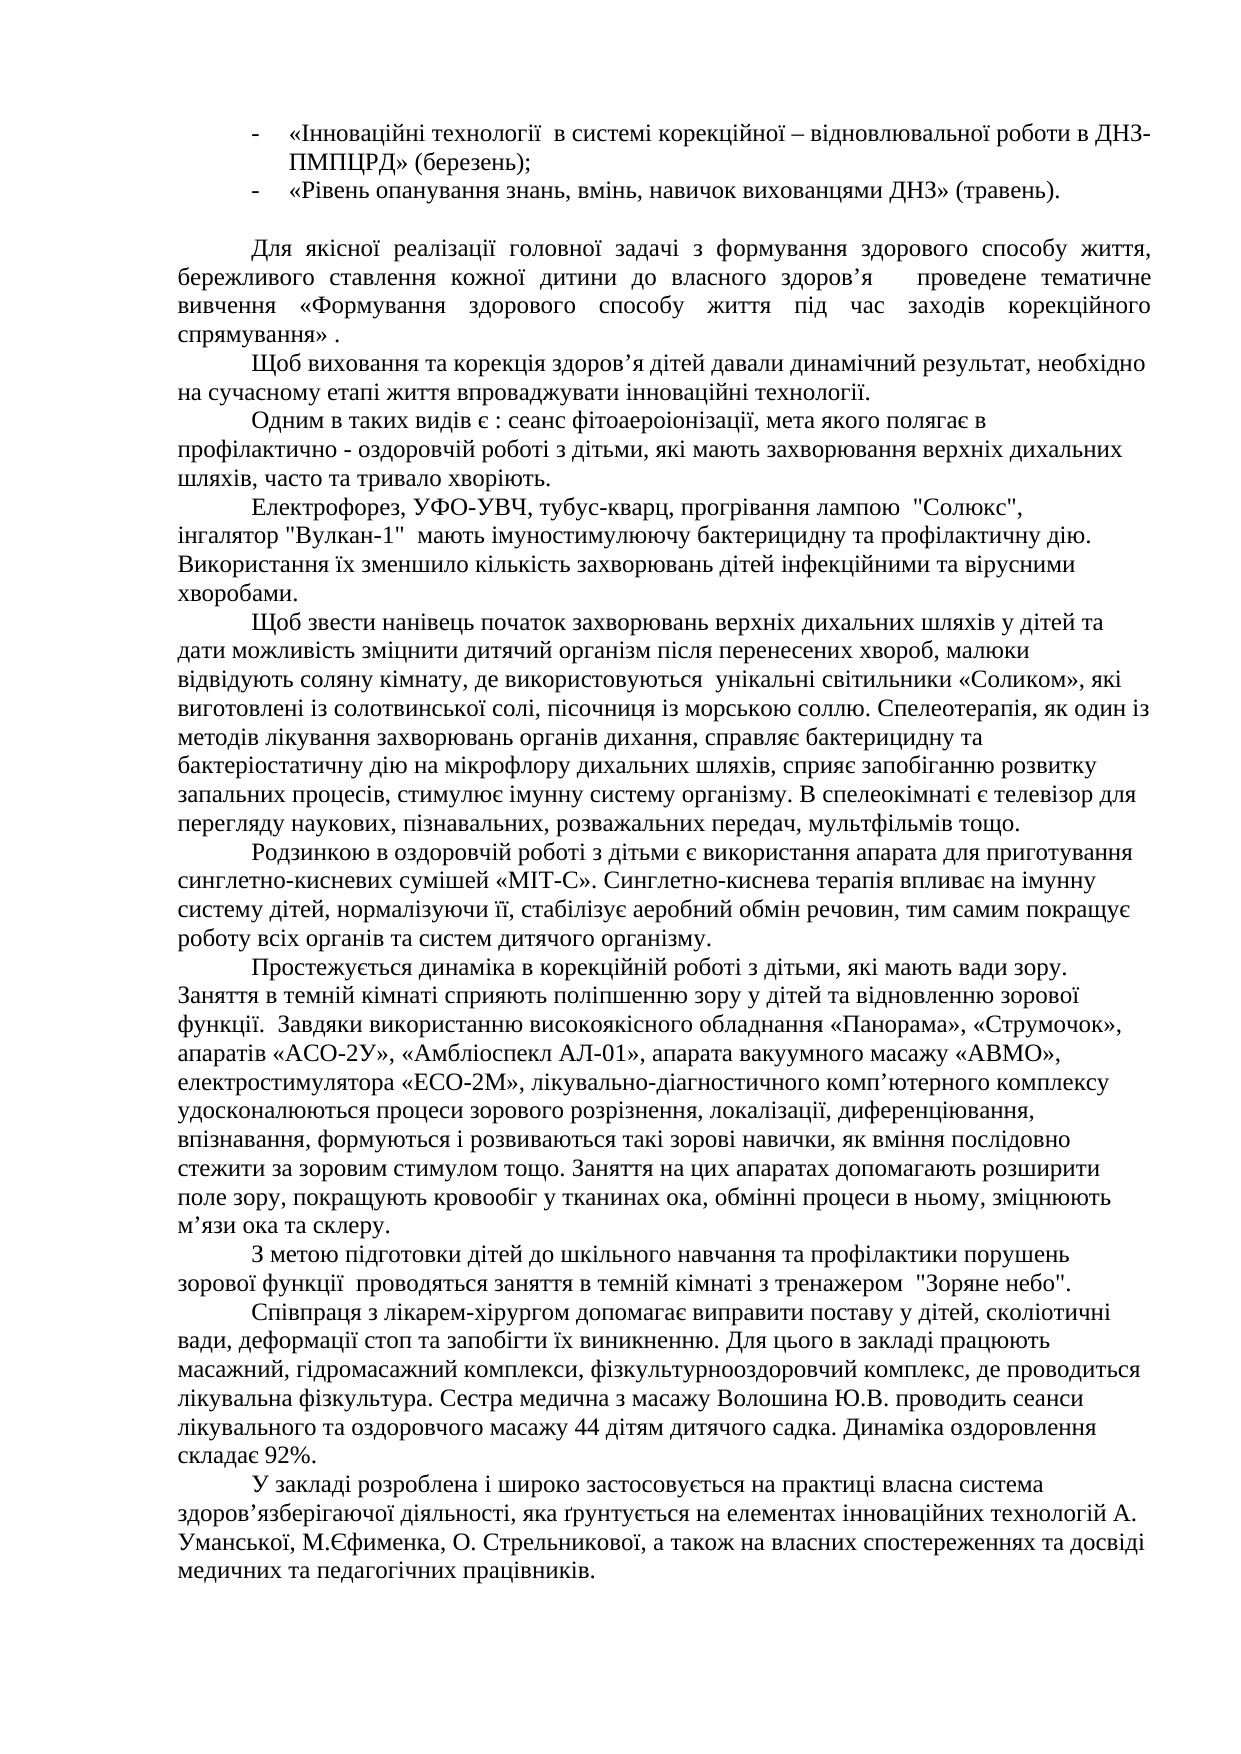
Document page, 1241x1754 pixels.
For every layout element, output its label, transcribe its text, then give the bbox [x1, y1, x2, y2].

text Щоб звести нанівець початок захворювань верхніх дихальних шляхів у дітей та дати можливість зміцнити дитячий організм після перенесених хвороб, малюки відвідують соляну кімнату, де використовуються унікальні світильники «Соликом», які виготовлені із солотвинської солі, пісочниця із морською соллю. Спелеотерапія, як один із методів лікування захворювань органів дихання, справляє бактерицидну та бактеріостатичну дію на мікрофлору дихальних шляхів, сприяє запобіганню розвитку запальних процесів, стимулює імунну систему організму. В спелеокімнаті є телевізор для перегляду наукових, пізнавальних, розважальних передач, мультфільмів тощо. [177, 607, 1152, 837]
text Електрофорез, УФО-УВЧ, тубус-кварц, прогрівання лампою "Солюкс", [177, 492, 1152, 521]
text Одним в таких видів є : сеанс фітоаероіонізації, мета якого полягає в профілактично - оздоровчій роботі з дітьми, які мають захворювання верхніх дихальних шляхів, часто та тривало хворіють. [177, 406, 1152, 492]
text Для якісної реалізації головної задачі з формування здорового способу життя, бережливого ставлення кожної дитини до власного здоров’я проведене тематичне вивчення «Формування здорового способу життя під час заходів корекційного спрямування» . [177, 233, 1152, 348]
text Простежується динаміка в корекційній роботі з дітьми, які мають вади зору. Заняття в темній кімнаті сприяють поліпшенню зору у дітей та відновленню зорової функції. Завдяки використанню високоякісного обладнання «Панорама», «Струмочок», апаратів «АСО-2У», «Амбліоспекл АЛ-01», апарата вакуумного масажу «АВМО», електростимулятора «ЕСО-2М», лікувально-діагностичного комп’ютерного комплексу удосконалюються процеси зорового розрізнення, локалізації, диференціювання, впізнавання, формуються і розвиваються такі зорові навички, як вміння послідовно стежити за зоровим стимулом тощо. Заняття на цих апаратах допомагають розширити поле зору, покращують кровообіг у тканинах ока, обмінні процеси в ньому, зміцнюють м’язи ока та склеру. [177, 952, 1152, 1239]
text З метою підготовки дітей до шкільного навчання та профілактики порушень зорової функції проводяться заняття в темній кімнаті з тренажером "Зоряне небо". [177, 1239, 1152, 1297]
text інгалятор "Вулкан-1" мають імуностимулюючу бактерицидну та профілактичну дію. Використання їх зменшило кількість захворювань дітей інфекційними та вірусними хворобами. [177, 521, 1152, 607]
text У закладі розроблена і широко застосовується на практиці власна система здоров’язберігаючої діяльності, яка ґрунтується на елементах інноваційних технологій А. Уманської, М.Єфименка, О. Стрельникової, а також на власних спостереженнях та досвіді медичних та педагогічних працівників. [177, 1469, 1152, 1584]
list «Інноваційні технології в системі корекційної – відновлювальної роботи в ДНЗ-ПМПЦРД» (березень); [251, 118, 1152, 176]
text Співпраця з лікарем-хірургом допомагає виправити поставу у дітей, сколіотичні вади, деформації стоп та запобігти їх виникненню. Для цього в закладі працюють масажний, гідромасажний комплекси, фізкультурнооздоровчий комплекс, де проводиться лікувальна фізкультура. Сестра медична з масажу Волошина Ю.В. проводить сеанси лікувального та оздоровчого масажу 44 дітям дитячого садка. Динаміка оздоровлення складає 92%. [177, 1297, 1152, 1469]
text Родзинкою в оздоровчій роботі з дітьми є використання апарата для приготування синглетно-кисневих сумішей «МІТ-С». Синглетно-киснева терапія впливає на імунну систему дітей, нормалізуючи її, стабілізує аеробний обмін речовин, тим самим покращує роботу всіх органів та систем дитячого організму. [177, 837, 1152, 952]
text Щоб виховання та корекція здоров’я дітей давали динамічний результат, необхідно на сучасному етапі життя впроваджувати інноваційні технології. [177, 348, 1152, 406]
list «Рівень опанування знань, вмінь, навичок вихованцями ДНЗ» (травень). [251, 176, 1152, 204]
